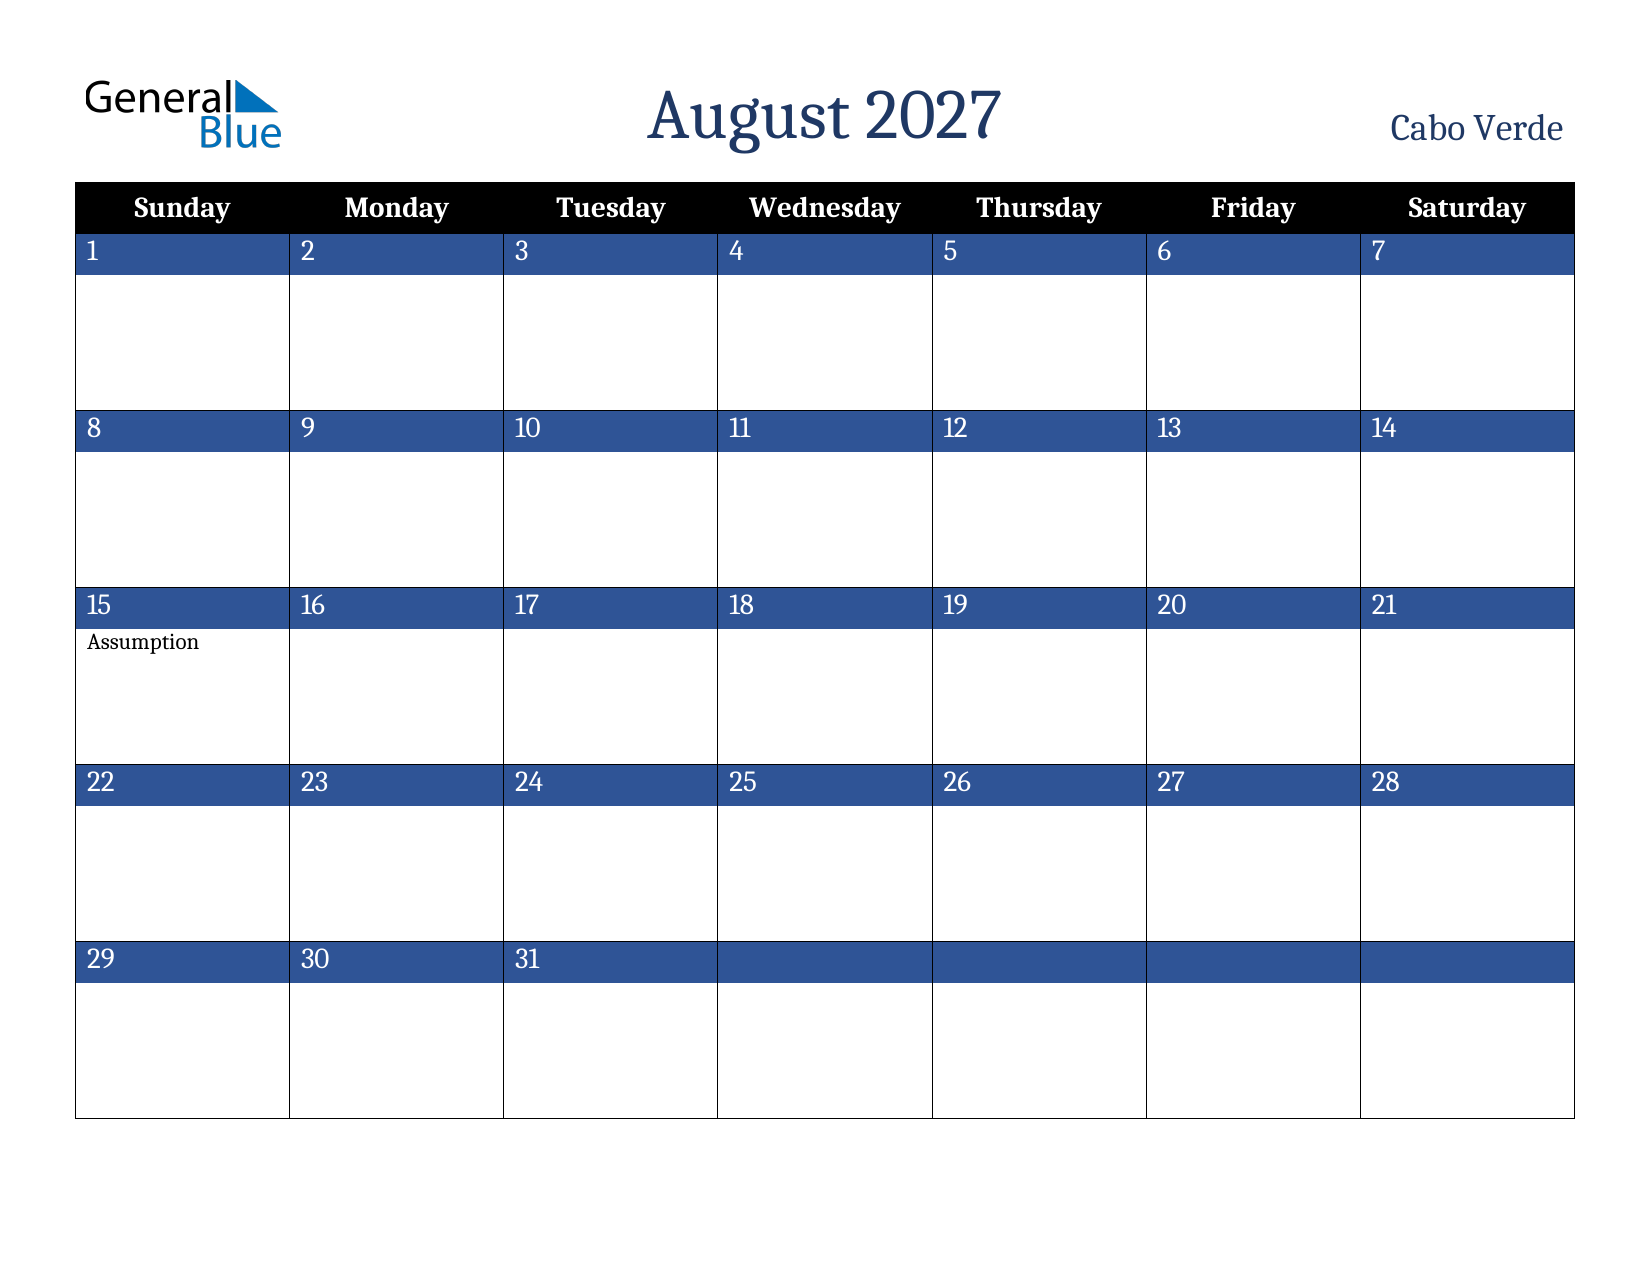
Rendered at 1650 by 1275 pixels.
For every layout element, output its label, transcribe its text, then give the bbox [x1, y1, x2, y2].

table_cell 5 [933, 234, 1146, 275]
table_cell 7 [1361, 234, 1574, 275]
table_header Cabo Verde [1146, 75, 1574, 182]
table_cell [290, 275, 503, 410]
table_cell [1147, 806, 1360, 941]
table_cell [504, 983, 717, 1118]
table_cell Tuesday [504, 183, 717, 233]
table_cell [1147, 452, 1360, 587]
table_cell [76, 452, 289, 587]
table_cell [933, 452, 1146, 587]
table_cell 6 [1147, 234, 1360, 275]
table_cell Saturday [1361, 183, 1574, 233]
table_cell [290, 806, 503, 941]
table_cell [933, 806, 1146, 941]
table_cell [933, 942, 1146, 983]
table_cell 14 [1361, 411, 1574, 452]
table_cell 23 [290, 765, 503, 806]
table_cell 18 [718, 588, 932, 629]
table_cell Sunday [76, 183, 289, 233]
table_cell [1361, 452, 1574, 587]
table_cell [718, 629, 932, 764]
table_cell [1361, 942, 1574, 983]
table_cell [1361, 629, 1574, 764]
table_cell 22 [76, 765, 289, 806]
table_cell [718, 806, 932, 941]
table_cell 16 [290, 588, 503, 629]
table_cell 4 [718, 234, 932, 275]
table_cell Assumption [76, 629, 289, 764]
table_cell 1 [76, 234, 289, 275]
table_cell 2 [290, 234, 503, 275]
table_cell 11 [718, 411, 932, 452]
table_cell [290, 983, 503, 1118]
table_cell 27 [1147, 765, 1360, 806]
table_cell [504, 275, 717, 410]
table_cell [76, 275, 289, 410]
table_cell [1361, 275, 1574, 410]
table_cell 25 [718, 765, 932, 806]
table_cell 20 [1147, 588, 1360, 629]
table_cell [76, 806, 289, 941]
table_cell 17 [504, 588, 717, 629]
table_cell [933, 629, 1146, 764]
table_cell [504, 452, 717, 587]
table_cell [718, 452, 932, 587]
table_cell 9 [290, 411, 503, 452]
table_header [76, 75, 503, 182]
table_cell 13 [1147, 411, 1360, 452]
table_cell [504, 629, 717, 764]
table_cell 19 [933, 588, 1146, 629]
table_cell 31 [504, 942, 717, 983]
table_cell [290, 452, 503, 587]
table_cell 24 [504, 765, 717, 806]
table_header August 2027 [504, 75, 1146, 182]
table_cell 30 [290, 942, 503, 983]
table_cell Thursday [933, 183, 1146, 233]
table_cell 21 [1361, 588, 1574, 629]
picture [86, 80, 281, 148]
table_cell [1147, 942, 1360, 983]
table_cell Wednesday [718, 183, 932, 233]
table_cell 10 [504, 411, 717, 452]
table_cell [1361, 983, 1574, 1118]
table_cell [290, 629, 503, 764]
table_cell Friday [1147, 183, 1360, 233]
table_cell [1147, 983, 1360, 1118]
table_cell 28 [1361, 765, 1574, 806]
table_cell [933, 983, 1146, 1118]
table_cell [718, 983, 932, 1118]
table_cell 29 [76, 942, 289, 983]
table_cell 26 [933, 765, 1146, 806]
table_cell 12 [933, 411, 1146, 452]
table_cell 8 [76, 411, 289, 452]
table_cell 15 [76, 588, 289, 629]
table_cell [933, 275, 1146, 410]
table_cell [718, 275, 932, 410]
table_cell [1147, 629, 1360, 764]
table_cell [718, 942, 932, 983]
table_cell 3 [504, 234, 717, 275]
table_cell [1361, 806, 1574, 941]
table_cell [76, 983, 289, 1118]
table_cell Monday [290, 183, 503, 233]
table_cell [504, 806, 717, 941]
table_cell [1147, 275, 1360, 410]
